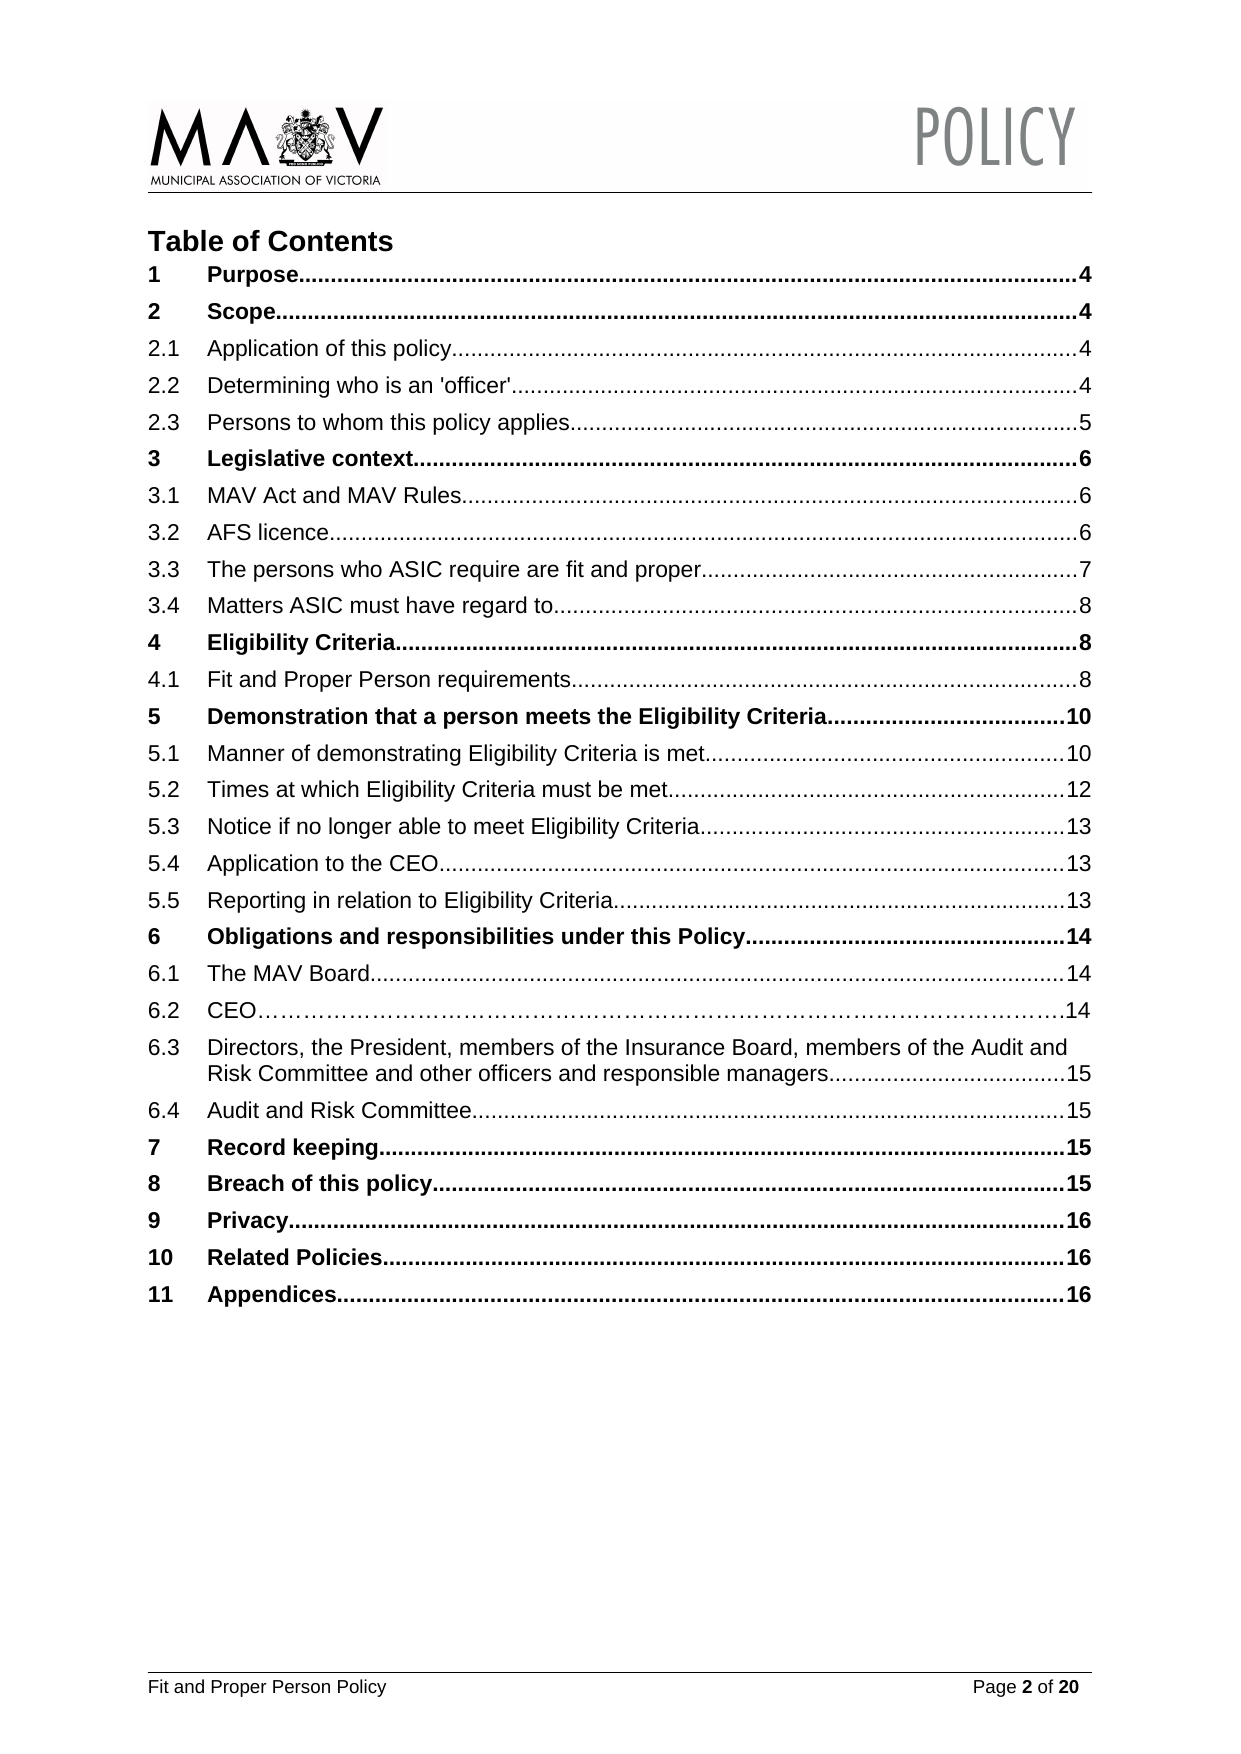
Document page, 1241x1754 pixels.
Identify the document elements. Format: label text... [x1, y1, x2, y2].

text 2.3 Persons to whom this policy applies 5 [148, 408, 1092, 435]
text 9 Privacy 16 [148, 1207, 1092, 1233]
text 6.2 CEO…………………………………………………………………………………………….14 [148, 997, 1092, 1023]
text 2 Scope 4 [148, 298, 1092, 324]
text 3.1 MAV Act and MAV Rules 6 [148, 482, 1092, 508]
text 6.4 Audit and Risk Committee 15 [148, 1097, 1092, 1123]
text 5.4 Application to the CEO 13 [148, 850, 1092, 876]
text 5.2 Times at which Eligibility Criteria must be met 12 [148, 776, 1092, 803]
text 6 Obligations and responsibilities under this Policy 14 [148, 923, 1092, 950]
text 4 Eligibility Criteria 8 [148, 629, 1092, 656]
text 3.2 AFS licence 6 [148, 519, 1092, 545]
text 4.1 Fit and Proper Person requirements 8 [148, 666, 1092, 692]
text 5.1 Manner of demonstrating Eligibility Criteria is met 10 [148, 739, 1092, 766]
text 1 Purpose 4 [148, 261, 1092, 288]
text 6.1 The MAV Board 14 [148, 960, 1092, 986]
text 3.3 The persons who ASIC require are fit and proper 7 [148, 556, 1092, 582]
text 2.1 Application of this policy 4 [148, 335, 1092, 361]
text 5.3 Notice if no longer able to meet Eligibility Criteria 13 [148, 813, 1092, 839]
picture [147, 101, 1088, 191]
text 8 Breach of this policy 15 [148, 1170, 1092, 1197]
text 2.2 Determining who is an 'officer' 4 [148, 372, 1092, 398]
text 5 Demonstration that a person meets the Eligibility Criteria 10 [148, 703, 1092, 729]
text 6.3 Directors, the President, members of the Insurance Board, members of the Audit and Risk Committee and other officers and responsible managers 15 [148, 1034, 1092, 1086]
text 11 Appendices 16 [148, 1281, 1092, 1307]
text 3 Legislative context 6 [148, 445, 1092, 472]
text 10 Related Policies 16 [148, 1244, 1092, 1270]
text 7 Record keeping 15 [148, 1133, 1092, 1160]
text 3.4 Matters ASIC must have regard to 8 [148, 592, 1092, 619]
text 5.5 Reporting in relation to Eligibility Criteria 13 [148, 887, 1092, 913]
text Table of Contents [148, 224, 1092, 257]
